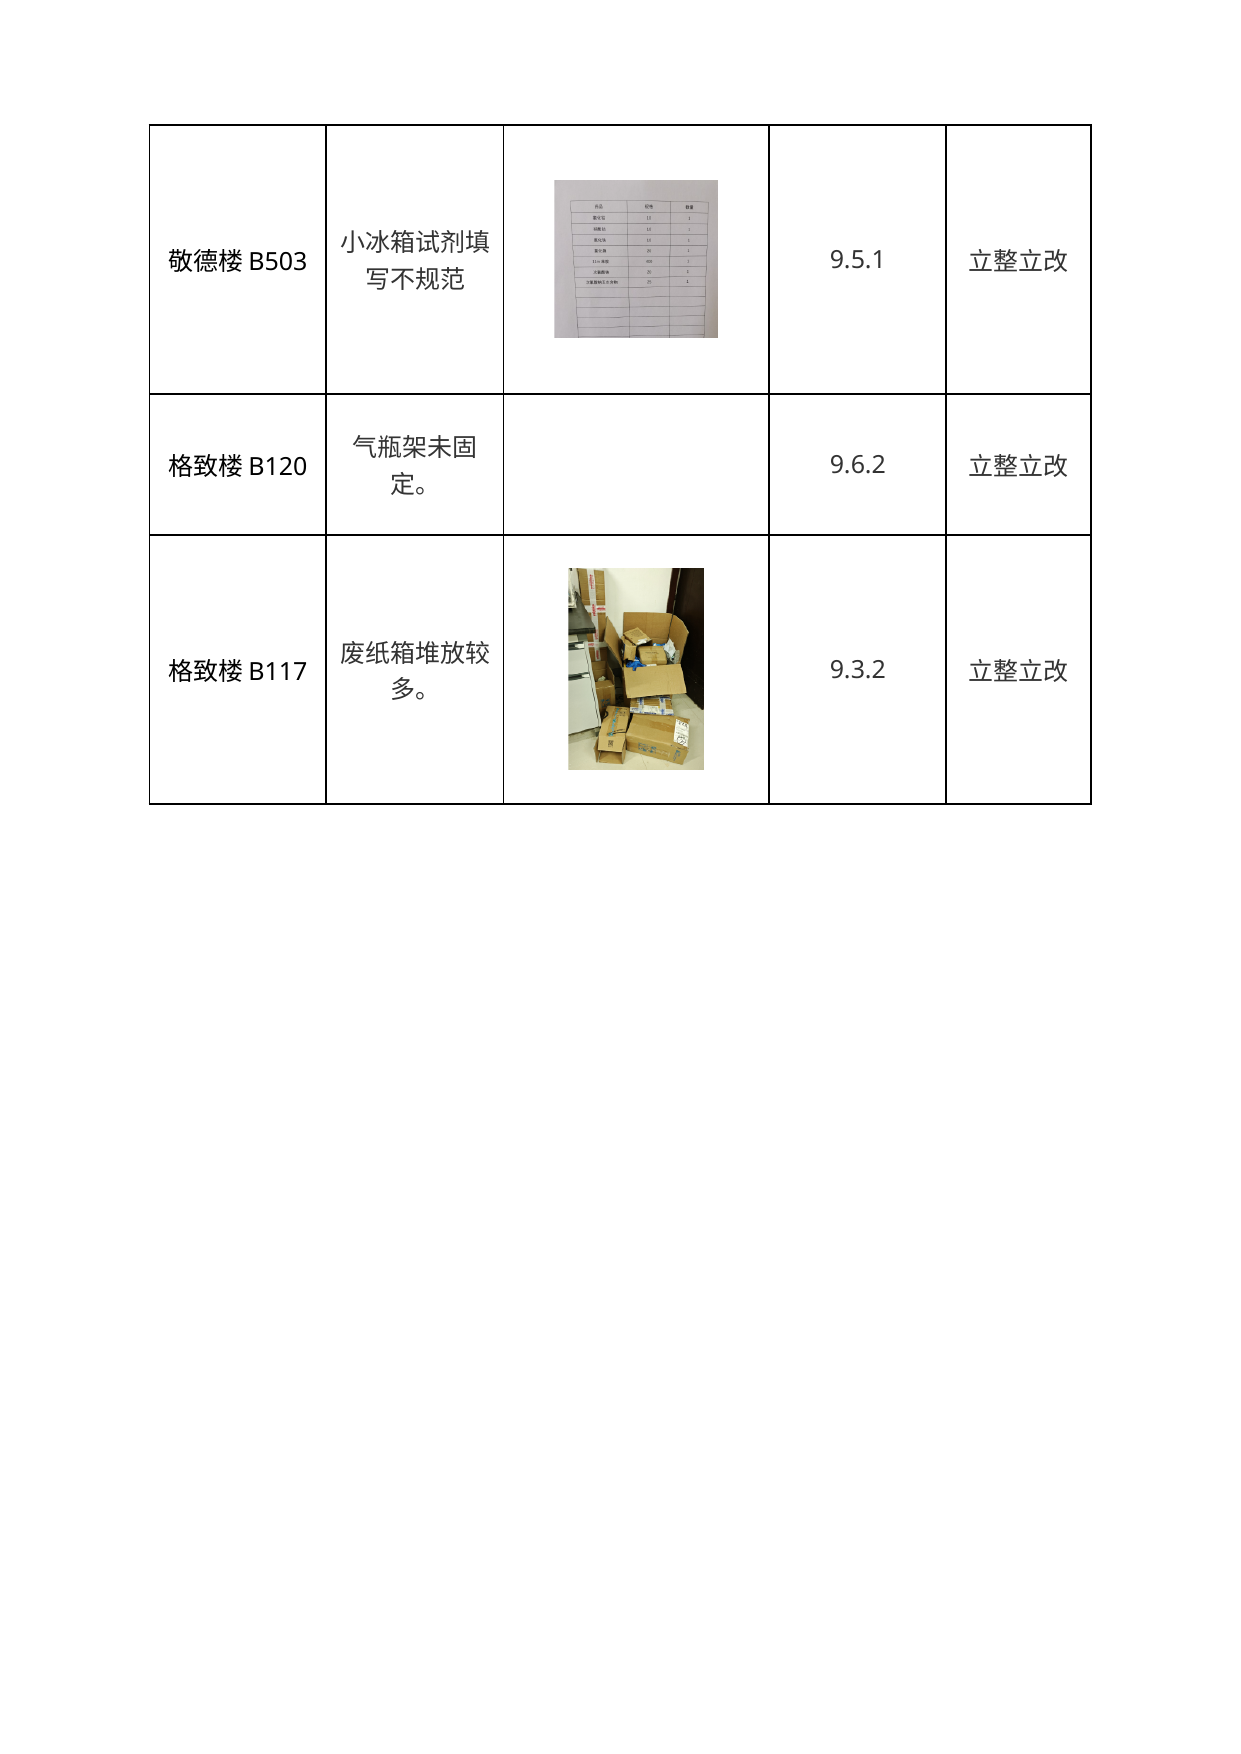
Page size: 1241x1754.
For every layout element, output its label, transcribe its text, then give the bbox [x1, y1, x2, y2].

table_cell 立整立改 [947, 126, 1090, 393]
table_cell [504, 126, 768, 393]
table_cell 格致楼B120 [150, 395, 325, 534]
table_cell [504, 536, 768, 803]
table_cell 9.6.2 [770, 395, 945, 534]
table_cell 立整立改 [947, 395, 1090, 534]
table_cell 立整立改 [947, 536, 1090, 803]
table_cell [504, 395, 768, 534]
table_cell 气瓶架未固定。 [327, 395, 503, 534]
table_cell 9.3.2 [770, 536, 945, 803]
table_cell 废纸箱堆放较多。 [327, 536, 503, 803]
table_cell 9.5.1 [770, 126, 945, 393]
picture [568, 568, 704, 770]
table_cell 小冰箱试剂填写不规范 [327, 126, 503, 393]
table_cell 敬德楼B503 [150, 126, 325, 393]
table_cell 格致楼B117 [150, 536, 325, 803]
picture [554, 180, 718, 338]
